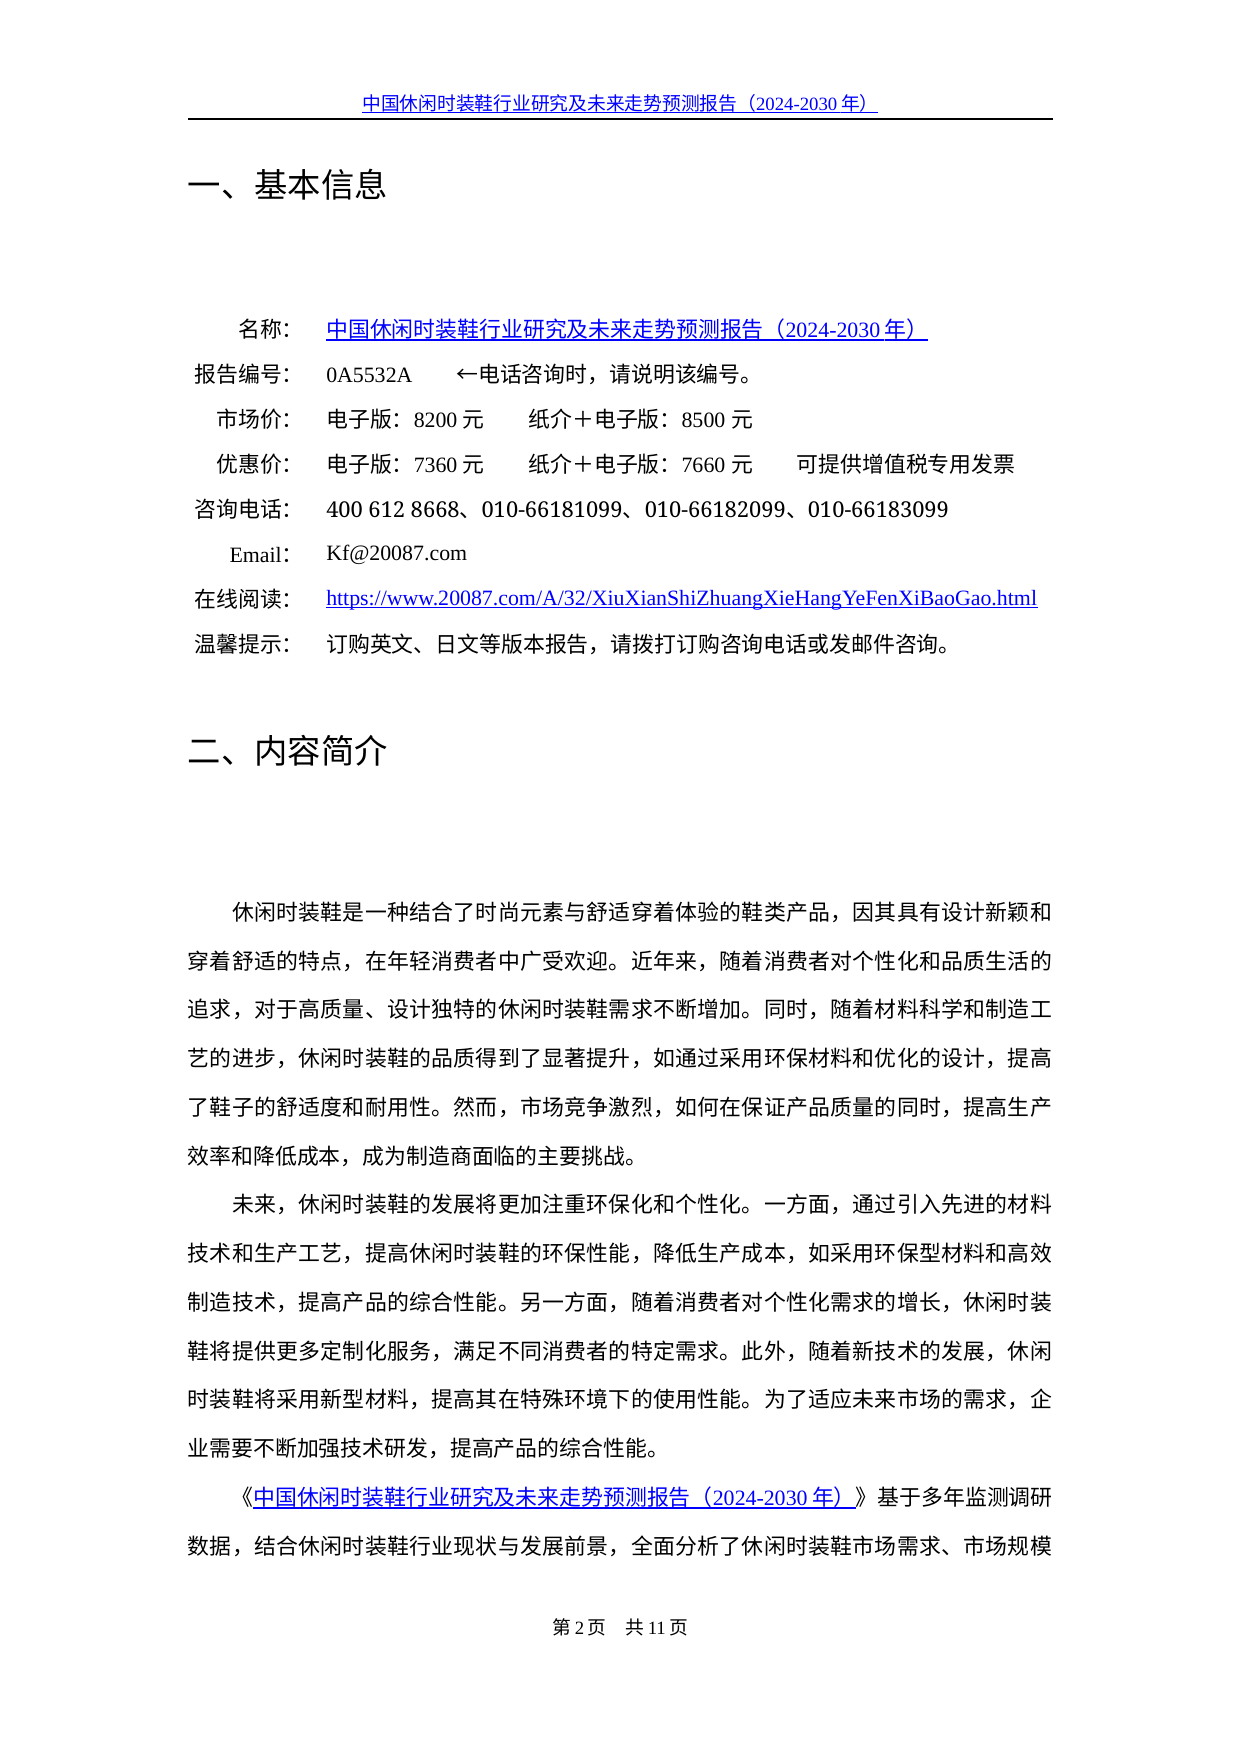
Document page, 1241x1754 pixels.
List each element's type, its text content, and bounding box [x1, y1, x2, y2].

table_cell 400 612 8668、010-66181099、010-66182099、010-66183099 [315, 492, 1073, 537]
table_cell 订购英文、日文等版本报告，请拨打订购咨询电话或发邮件咨询。 [315, 627, 1073, 672]
table_cell 电子版：8200 元 纸介＋电子版：8500 元 [315, 402, 1073, 447]
title 一、基本信息 [187, 150, 1053, 215]
table_cell 优惠价： [167, 447, 315, 492]
table_cell 市场价： [167, 402, 315, 447]
table_cell 在线阅读： [167, 582, 315, 627]
table_cell 电子版：7360 元 纸介＋电子版：7660 元 可提供增值税专用发票 [315, 447, 1073, 492]
table_cell [315, 582, 1073, 627]
table_cell Email： [167, 537, 315, 582]
table_cell 咨询电话： [167, 492, 315, 537]
table_header 名称： [167, 312, 315, 357]
table_cell 0A5532A ←电话咨询时，请说明该编号。 [315, 357, 1073, 402]
table_cell 报告编号： [167, 357, 315, 402]
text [187, 894, 1053, 1561]
title 二、内容简介 [187, 717, 1053, 782]
table_cell 温馨提示： [167, 627, 315, 672]
table_cell Kf@20087.com [315, 537, 1073, 582]
table_header 中国休闲时装鞋行业研究及未来走势预测报告（2024-2030年） [315, 312, 1073, 357]
